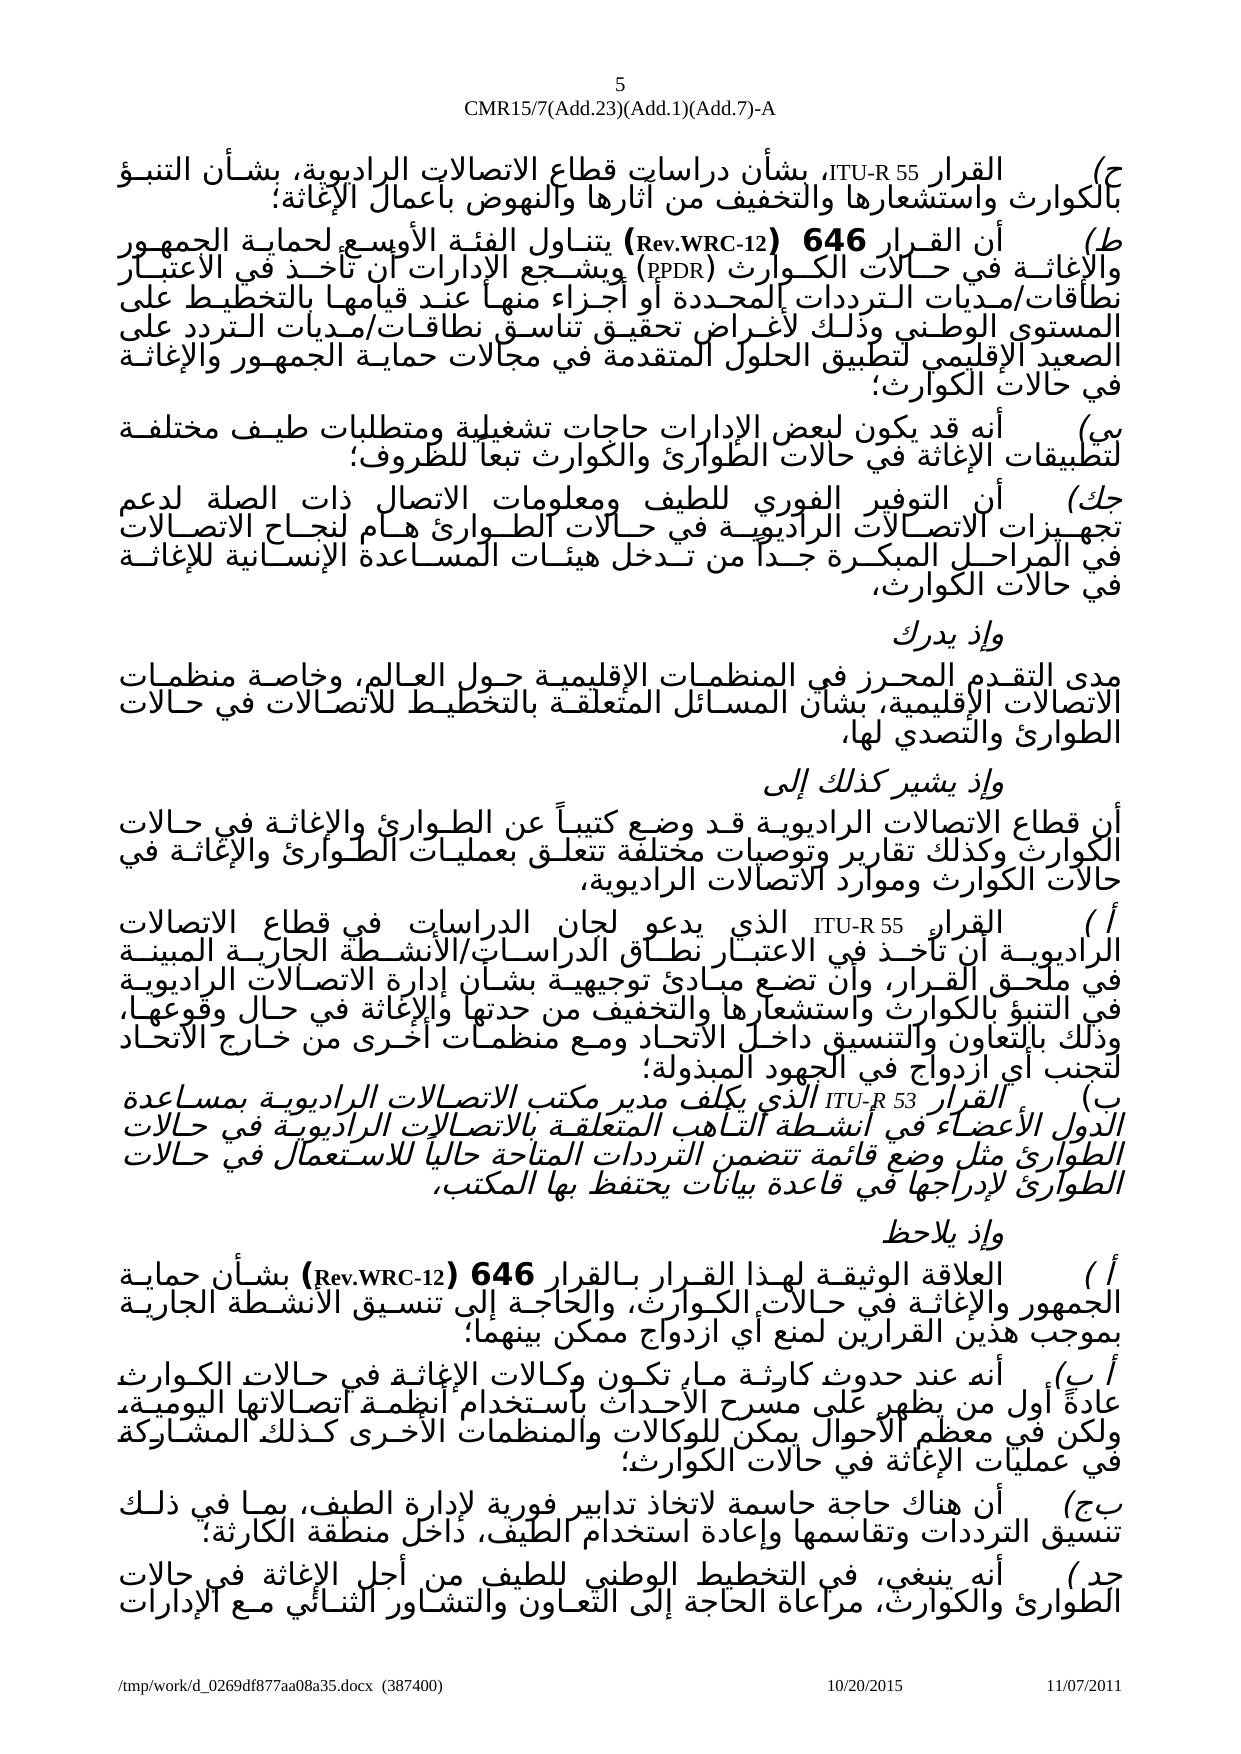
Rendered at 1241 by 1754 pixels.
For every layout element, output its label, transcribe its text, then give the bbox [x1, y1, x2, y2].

text وإذ يشير كذلك إلى [118, 769, 1122, 798]
text ) أن هناك حاجة حاسمة لاتخاذ تدابير فورية لإدارة الطيف، بما في ذلك تنسيق الترددات وتقاسمها وإعادة استخدام الطيف، داخل منطقة الكارثة؛ [118, 1491, 1122, 1549]
text وإذ يلاحظ [118, 1221, 1122, 1250]
text وإذ يدرك [118, 621, 1122, 650]
text ) أنه عند حدوث كارثة ما، تكون وكالات الإغاثة في حالات الكوارث عادةً أول من يظهر على مسرح الأحداث باستخدام أنظمة اتصالاتها اليومية، ولكن في معظم الأحوال يمكن للوكالات والمنظمات الأخرى كذلك المشاركة في عمليات الإغاثة في حالات الكوارث؛ [118, 1362, 1122, 1479]
text مدى التقدم المحرز في المنظمات الإقليمية حول العالم، وخاصة منظمات الاتصالات الإقليمية، بشأن المسائل المتعلقة بالتخطيط للاتصالات في حالات الطوارئ والتصدي لها، [118, 663, 1122, 750]
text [118, 1562, 1122, 1620]
text ) أن التوفير الفوري للطيف لدعم تجهيزات الاتصالات الراديوية في حالات الطوارئ هام لنجاح الاتصالات في المراحل المبكرة جداً من تدخل هيئات المساعدة الإنسانية للإغاثة في حالات الكوارث، [118, 486, 1122, 603]
text ) أنه قد يكون لبعض الإدارات حاجات تشغيلية ومتطلبات طيف مختلفة لتطبيقات الإغاثة في حالات الطوارئ والكوارث تبعاً للظروف؛ [118, 415, 1122, 473]
